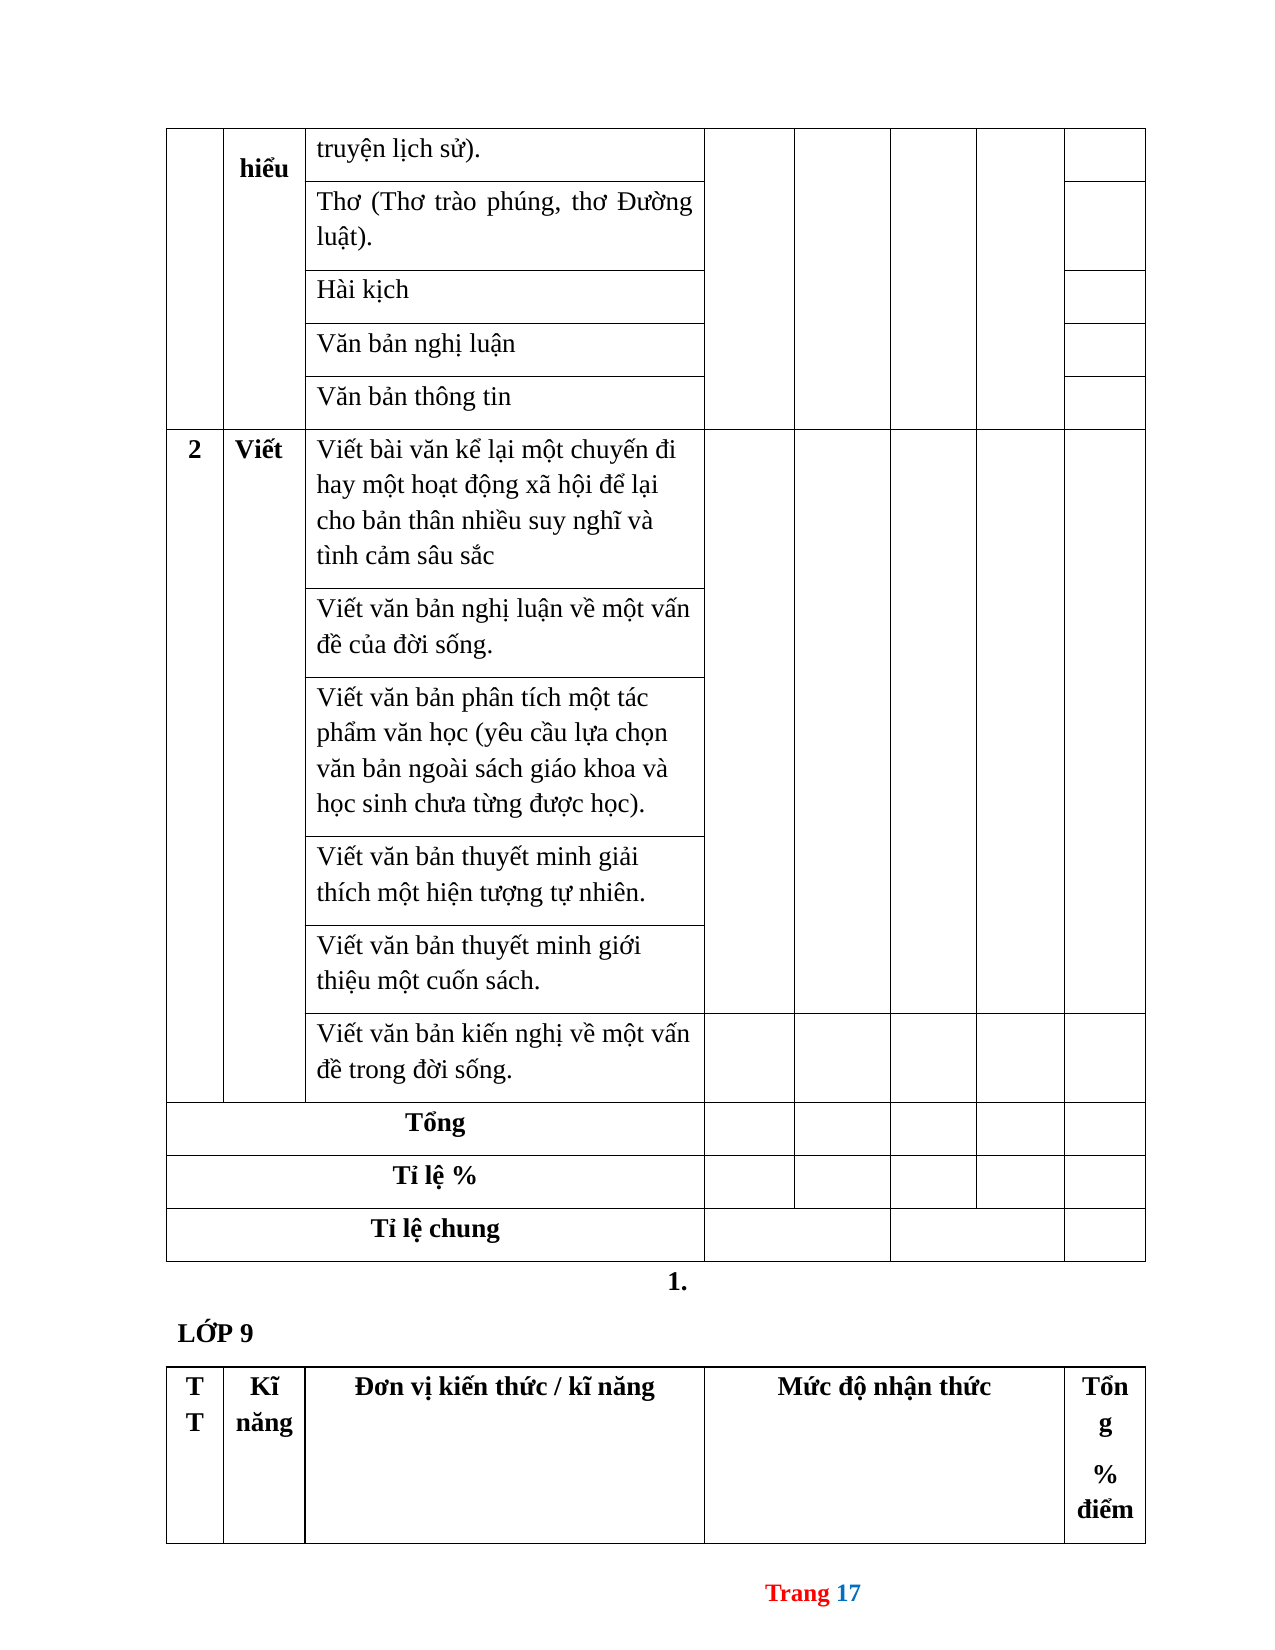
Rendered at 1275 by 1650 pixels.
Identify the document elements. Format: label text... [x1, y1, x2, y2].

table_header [306, 1368, 704, 1542]
table_header TT [167, 1368, 223, 1542]
text LỚP 9 [177, 1314, 1157, 1350]
table_cell [705, 430, 794, 1013]
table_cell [306, 129, 704, 181]
table_cell [977, 129, 1064, 429]
table_cell [795, 129, 890, 429]
table_cell [1065, 1103, 1145, 1155]
table_cell 2 [167, 430, 223, 1102]
table_cell Tỉ lệ chung [167, 1209, 704, 1261]
table_cell [705, 1209, 890, 1261]
table_cell [891, 1014, 976, 1102]
table_cell [795, 1014, 890, 1102]
table_cell [1065, 129, 1145, 181]
table_cell [705, 1014, 794, 1102]
table_cell 1. [167, 129, 223, 429]
table_cell [891, 430, 976, 1013]
table_cell [795, 1156, 890, 1208]
table_header Tổng % điểm [1065, 1368, 1145, 1542]
table_cell Đọc hiểu [224, 129, 305, 429]
table_cell [891, 1156, 976, 1208]
table_header Mức độ nhận thức [705, 1368, 1064, 1542]
table_cell [891, 1209, 1064, 1261]
table_cell Viết văn bản kiến nghị về một vấn đề trong đời sống. [306, 1014, 704, 1102]
table_cell Viết văn bản thuyết minh giải thích một hiện tượng tự nhiên. [306, 837, 704, 925]
table_cell [1065, 1014, 1145, 1102]
table_cell [977, 1103, 1064, 1155]
table_cell [891, 1103, 976, 1155]
table_cell [1065, 324, 1145, 376]
table_cell Hài kịch [306, 271, 704, 323]
table_cell [1065, 1156, 1145, 1208]
table_cell [891, 129, 976, 429]
table_cell Viết văn bản thuyết minh giới thiệu một cuốn sách. [306, 926, 704, 1013]
table_cell [1065, 182, 1145, 269]
table_cell [1065, 271, 1145, 323]
table_cell [705, 1103, 794, 1155]
table_cell [1065, 430, 1145, 1013]
table_cell [705, 1156, 794, 1208]
table_cell Viết [224, 430, 305, 1102]
table_cell [705, 129, 794, 429]
table_cell Thơ (Thơ trào phúng, thơ Đường luật). [306, 182, 704, 269]
table_cell [977, 430, 1064, 1013]
table_cell Văn bản nghị luận [306, 324, 704, 376]
table_cell Viết văn bản phân tích một tác phẩm văn học (yêu cầu lựa chọn văn bản ngoài sách giáo khoa và học sinh chưa từng được học). [306, 678, 704, 836]
table_cell [1065, 1209, 1145, 1261]
table_cell [795, 1103, 890, 1155]
table_cell [1065, 377, 1145, 429]
table_cell Viết văn bản nghị luận về một vấn đề của đời sống. [306, 589, 704, 677]
table_cell [977, 1156, 1064, 1208]
table_header Kĩ năng [224, 1368, 304, 1542]
table_cell Văn bản thông tin [306, 377, 704, 429]
table_cell Tỉ lệ % [167, 1156, 704, 1208]
table_cell [977, 1014, 1064, 1102]
table_cell Viết bài văn kể lại một chuyến đi hay một hoạt động xã hội để lại cho bản thân nhiều suy nghĩ và tình cảm sâu sắc [306, 430, 704, 588]
table_cell Tổng [167, 1103, 704, 1155]
table_cell [795, 430, 890, 1013]
